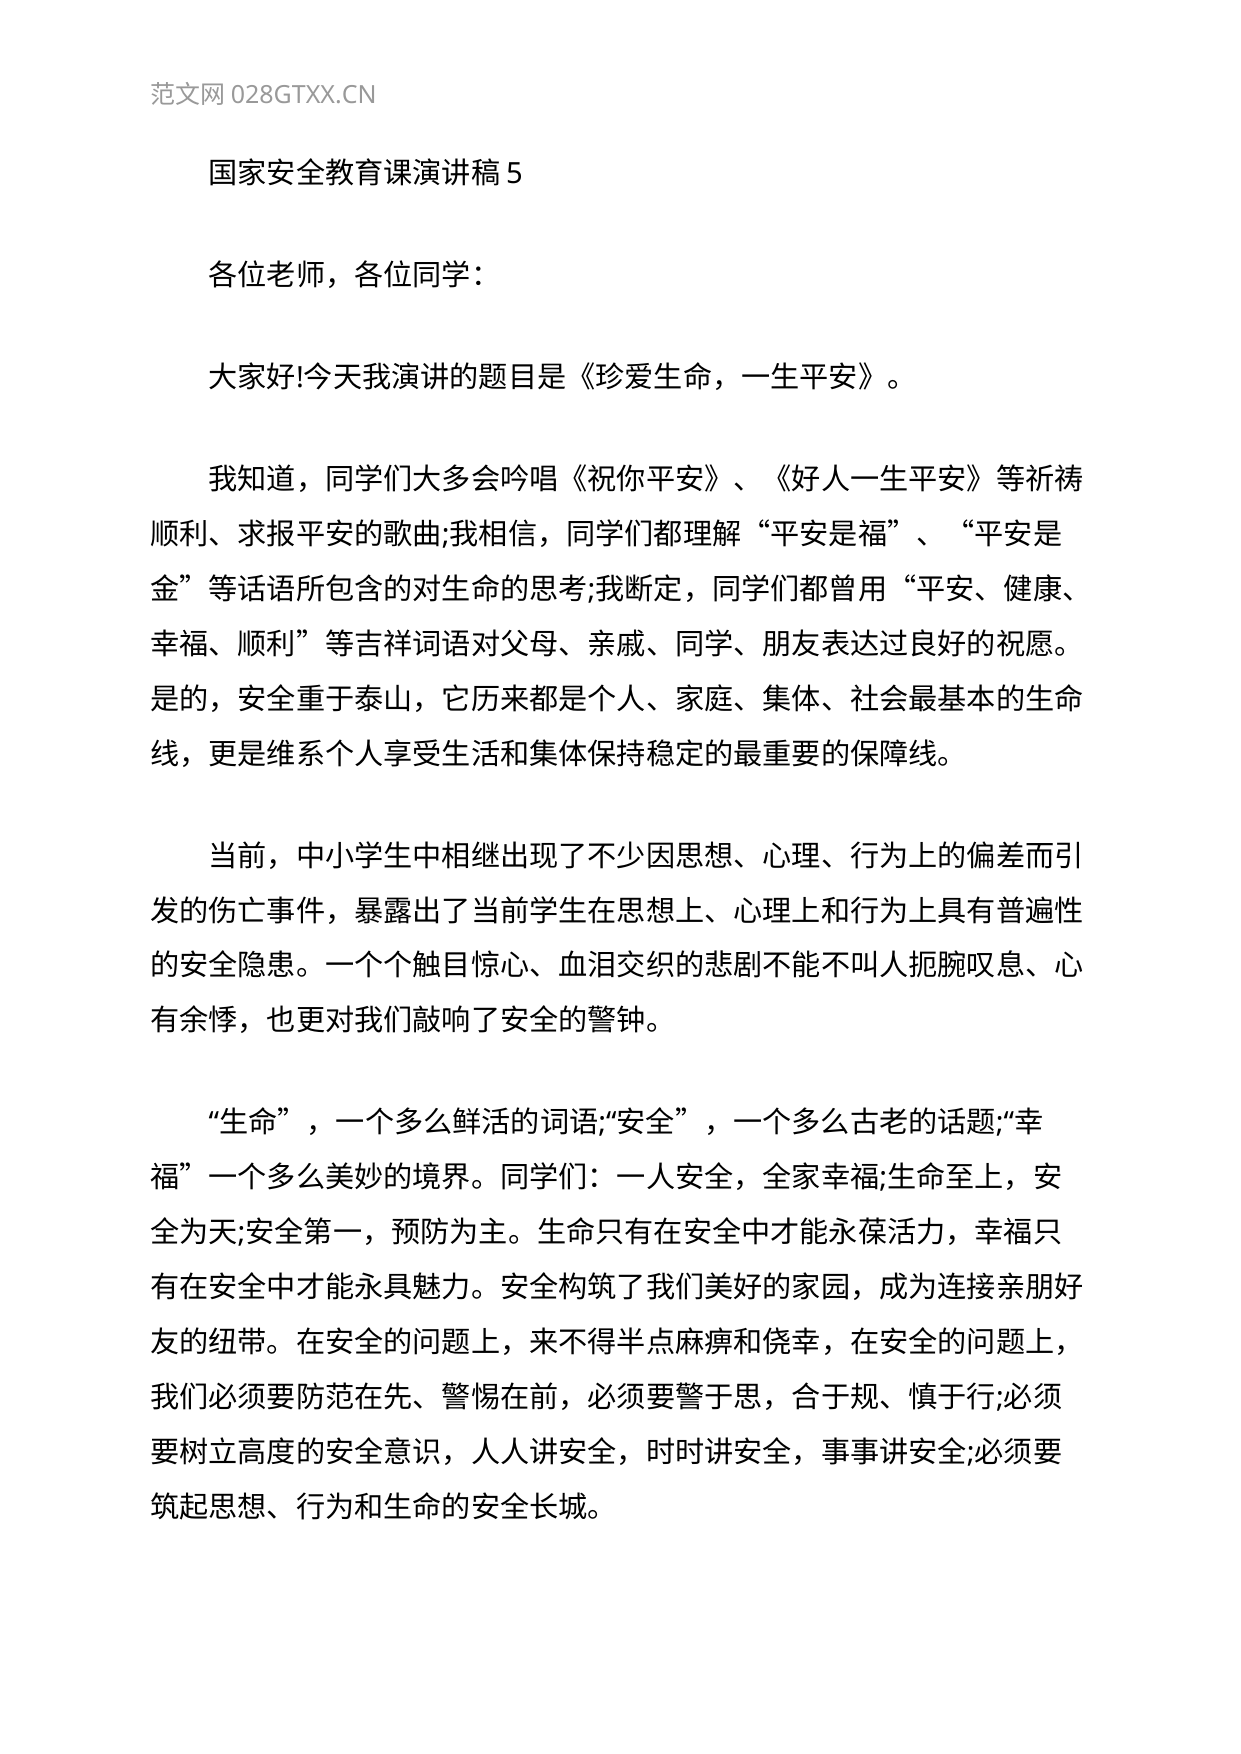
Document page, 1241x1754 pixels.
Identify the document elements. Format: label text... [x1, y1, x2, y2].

text 当前，中小学生中相继出现了不少因思想、心理、行为上的偏差而引发的伤亡事件，暴露出了当前学生在思想上、心理上和行为上具有普遍性的安全隐患。一个个触目惊心、血泪交织的悲剧不能不叫人扼腕叹息、心有余悸，也更对我们敲响了安全的警钟。 [150, 832, 1090, 1039]
text 我知道，同学们大多会吟唱《祝你平安》、《好人一生平安》等祈祷顺利、求报平安的歌曲;我相信，同学们都理解“平安是福”、“平安是金”等话语所包含的对生命的思考;我断定，同学们都曾用“平安、健康、幸福、顺利”等吉祥词语对父母、亲戚、同学、朋友表达过良好的祝愿。是的，安全重于泰山，它历来都是个人、家庭、集体、社会最基本的生命线，更是维系个人享受生活和集体保持稳定的最重要的保障线。 [150, 456, 1090, 773]
text 国家安全教育课演讲稿5 [150, 150, 1090, 192]
text 大家好!今天我演讲的题目是《珍爱生命，一生平安》。 [150, 354, 1090, 396]
text 各位老师，各位同学： [150, 252, 1090, 294]
text “生命”，一个多么鲜活的词语;“安全”，一个多么古老的话题;“幸福”一个多么美妙的境界。同学们：一人安全，全家幸福;生命至上，安全为天;安全第一，预防为主。生命只有在安全中才能永葆活力，幸福只有在安全中才能永具魅力。安全构筑了我们美好的家园，成为连接亲朋好友的纽带。在安全的问题上，来不得半点麻痹和侥幸，在安全的问题上，我们必须要防范在先、警惕在前，必须要警于思，合于规、慎于行;必须要树立高度的安全意识，人人讲安全，时时讲安全，事事讲安全;必须要筑起思想、行为和生命的安全长城。 [150, 1099, 1090, 1526]
